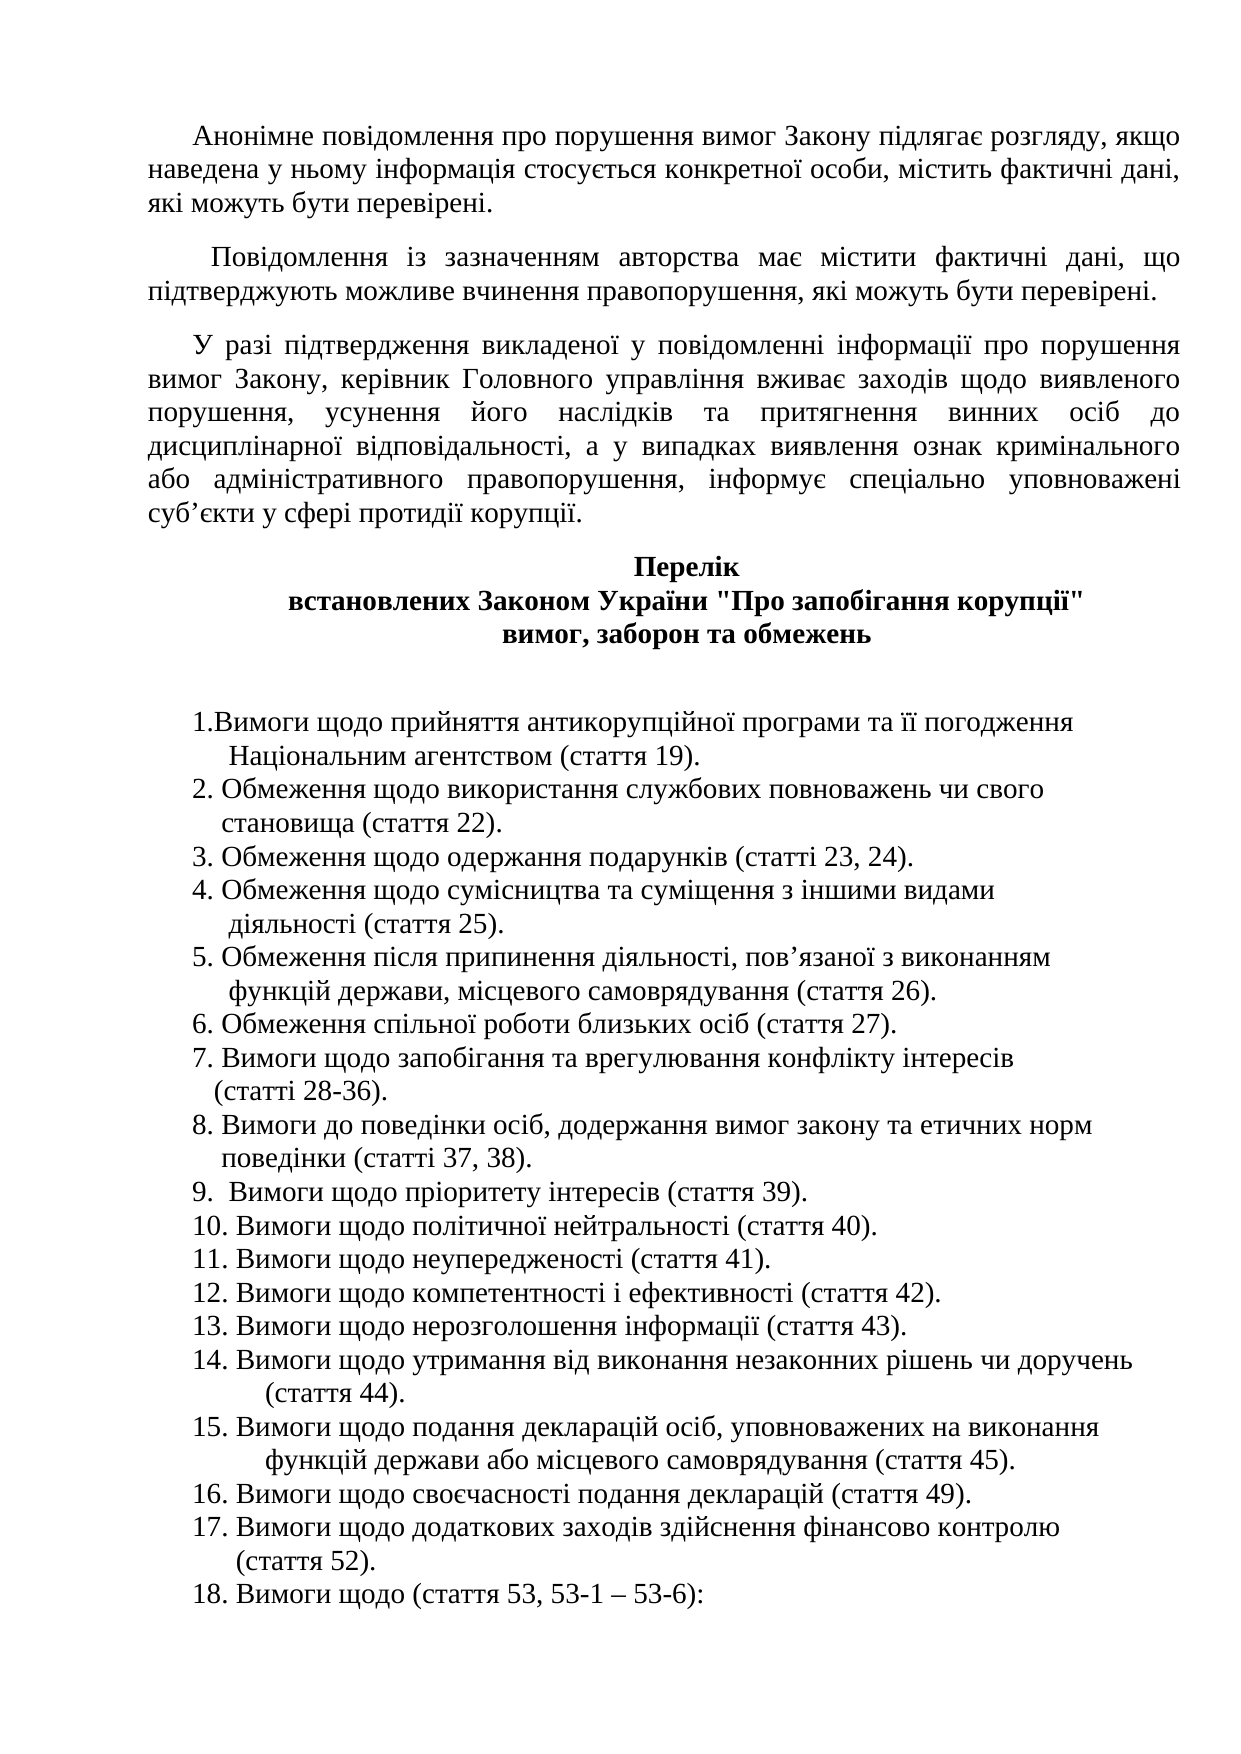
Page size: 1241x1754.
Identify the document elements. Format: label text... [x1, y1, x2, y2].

text 11. Вимоги щодо неупередженості (стаття 41). [148, 1241, 1181, 1275]
text 9. Вимоги щодо пріоритету інтересів (стаття 39). [148, 1174, 1181, 1208]
text 7. Вимоги щодо запобігання та врегулювання конфлікту інтересів [148, 1040, 1181, 1073]
text 5. Обмеження після припинення діяльності, пов’язаної з виконанням [148, 939, 1181, 973]
text становища (стаття 22). [148, 805, 1181, 839]
text 18. Вимоги щодо (стаття 53, 53-1 – 53-6): [148, 1577, 1181, 1610]
text 15. Вимоги щодо подання декларацій осіб, уповноважених на виконання [148, 1409, 1181, 1442]
text 10. Вимоги щодо політичної нейтральності (стаття 40). [148, 1208, 1181, 1241]
text 14. Вимоги щодо утримання від виконання незаконних рішень чи доручень [148, 1342, 1181, 1375]
text 3. Обмеження щодо одержання подарунків (статті 23, 24). [148, 839, 1181, 872]
text (статті 28-36). [148, 1073, 1181, 1107]
text 12. Вимоги щодо компетентності і ефективності (стаття 42). [148, 1275, 1181, 1308]
text вимог, заборон та обмежень [148, 617, 1181, 650]
text 16. Вимоги щодо своєчасності подання декларацій (стаття 49). [148, 1476, 1181, 1509]
text 8. Вимоги до поведінки осіб, додержання вимог закону та етичних норм [148, 1107, 1181, 1141]
text 2. Обмеження щодо використання службових повноважень чи свого [148, 772, 1181, 805]
text 13. Вимоги щодо нерозголошення інформації (стаття 43). [148, 1308, 1181, 1342]
text встановлених Законом України "Про запобігання корупції" [148, 583, 1181, 617]
text поведінки (статті 37, 38). [148, 1141, 1181, 1174]
text діяльності (стаття 25). [148, 906, 1181, 939]
text У разі підтвердження викладеної у повідомленні інформації про порушення вимог Закону, керівник Головного управління вживає заходів щодо виявленого порушення, усунення його наслідків та притягнення винних осіб до дисциплінарної відповідальності, а у випадках виявлення ознак кримінального або адміністративного правопорушення, інформує спеціально уповноважені суб’єкти у сфері протидії корупції. [148, 327, 1181, 529]
text функцій держави або місцевого самоврядування (стаття 45). [148, 1442, 1181, 1476]
text Національним агентством (стаття 19). [148, 738, 1181, 772]
text Анонімне повідомлення про порушення вимог Закону підлягає розгляду, якщо наведена у ньому інформація стосується конкретної особи, містить фактичні дані, які можуть бути перевірені. [148, 118, 1181, 219]
text (стаття 44). [148, 1375, 1181, 1409]
text 6. Обмеження спільної роботи близьких осіб (стаття 27). [148, 1006, 1181, 1040]
text Перелік [148, 549, 1181, 583]
text функцій держави, місцевого самоврядування (стаття 26). [148, 973, 1181, 1006]
text 4. Обмеження щодо сумісництва та суміщення з іншими видами [148, 872, 1181, 906]
text Повідомлення із зазначенням авторства має містити фактичні дані, що підтверджують можливе вчинення правопорушення, які можуть бути перевірені. [148, 239, 1181, 307]
text (стаття 52). [148, 1543, 1181, 1577]
text 17. Вимоги щодо додаткових заходів здійснення фінансово контролю [148, 1509, 1181, 1543]
text 1.Вимоги щодо прийняття антикорупційної програми та її погодження [148, 704, 1181, 738]
